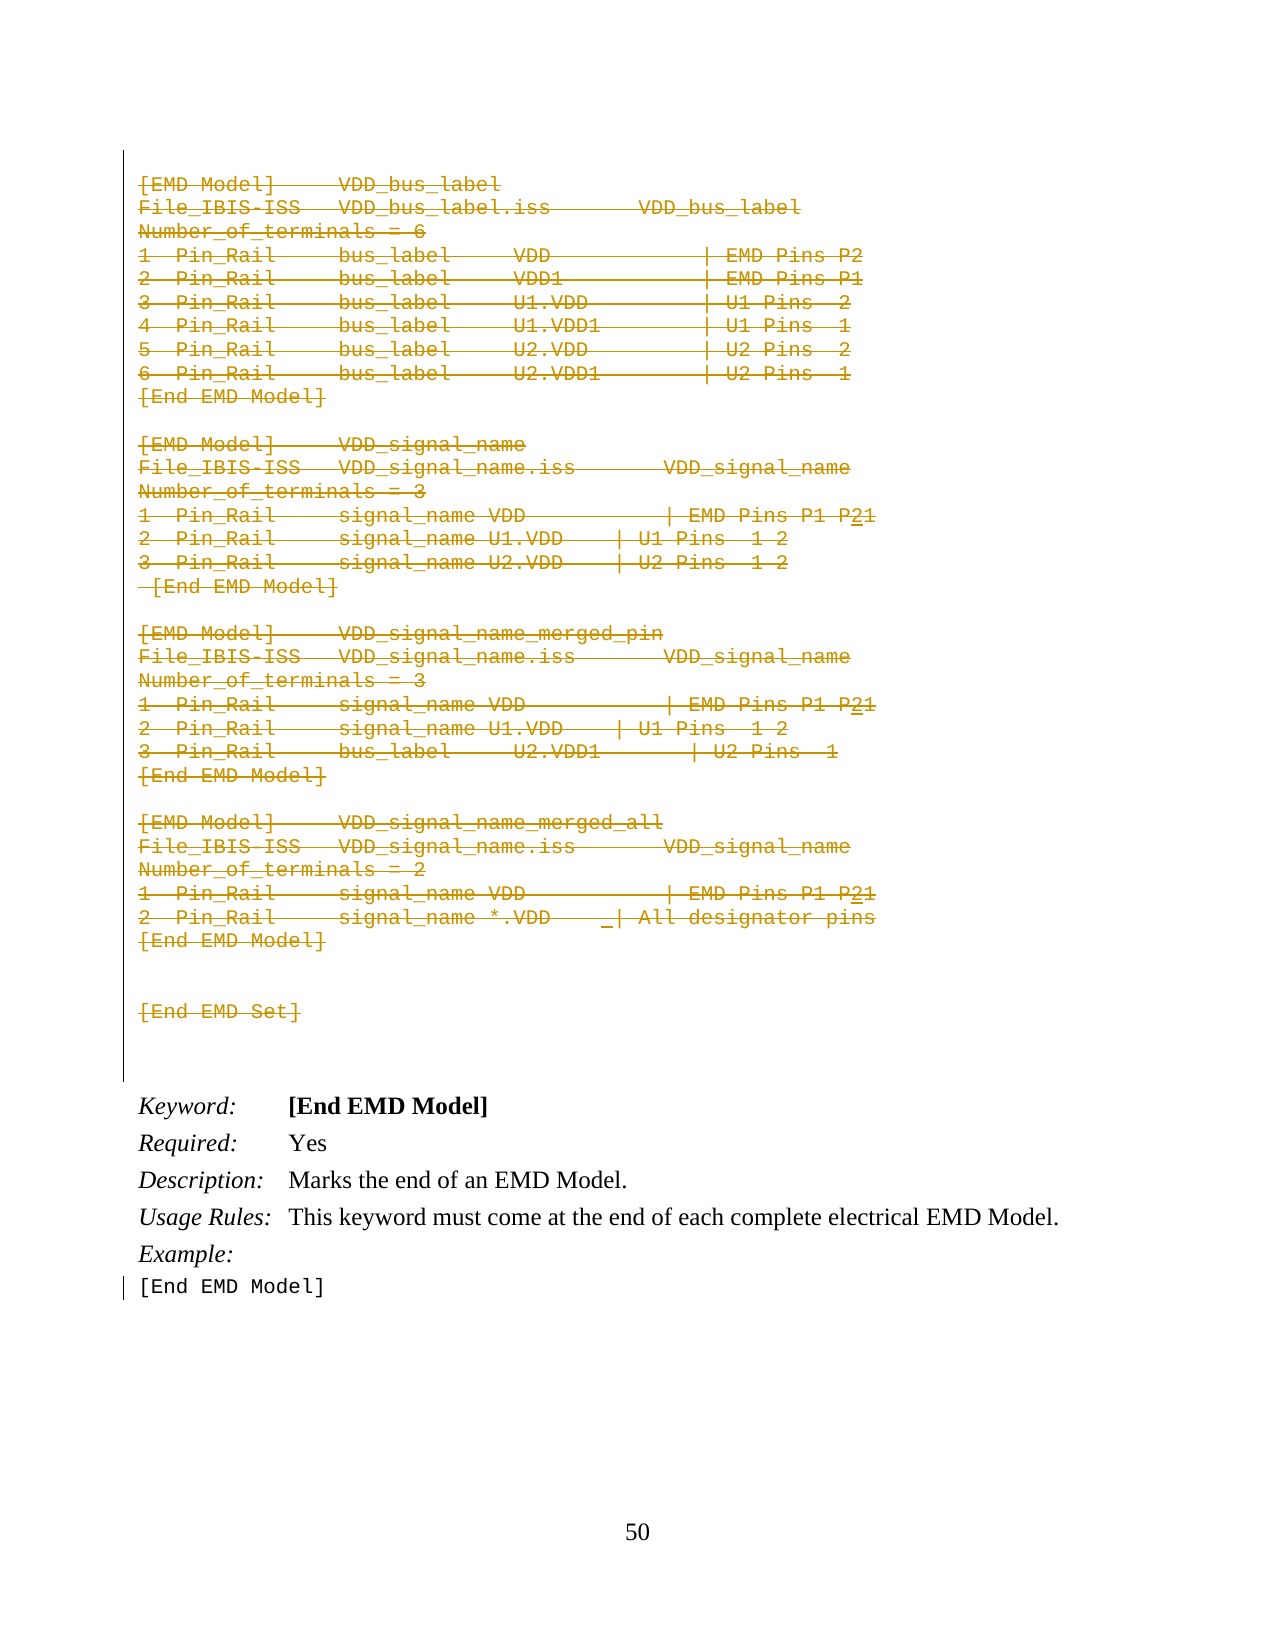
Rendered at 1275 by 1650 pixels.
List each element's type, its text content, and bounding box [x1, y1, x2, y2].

text Required: Yes [138, 1128, 1137, 1157]
text Example: [138, 1239, 1137, 1268]
text Usage Rules: This keyword must come at the end of each complete electrical EMD Model. [138, 1202, 1137, 1231]
text [End EMD Model] [138, 1276, 1137, 1300]
text Description: Marks the end of an EMD Model. [138, 1165, 1137, 1194]
text Keyword: [End EMD Model] [138, 1091, 1137, 1119]
